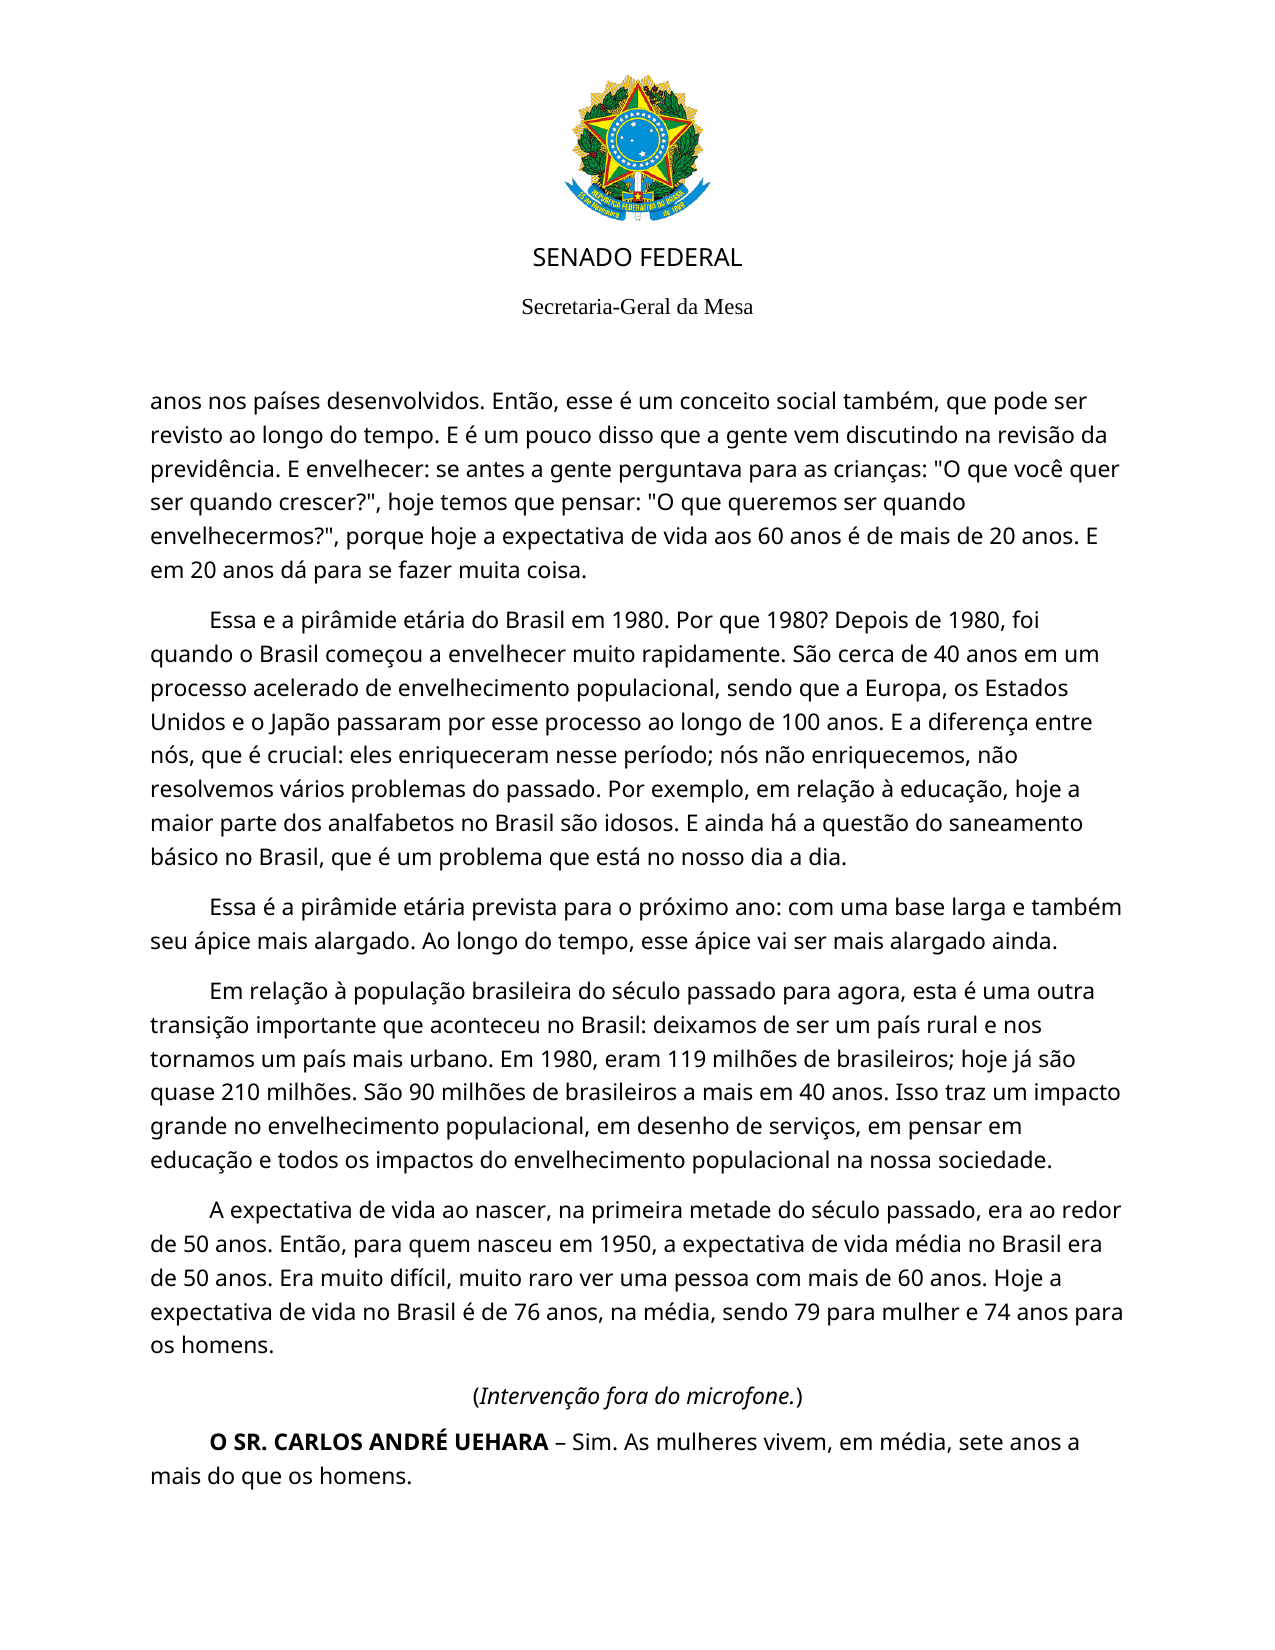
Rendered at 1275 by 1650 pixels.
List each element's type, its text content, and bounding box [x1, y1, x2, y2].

picture [564, 75, 711, 221]
text A expectativa de vida ao nascer, na primeira metade do século passado, era ao redor de 50 anos. Então, para quem nasceu em 1950, a expectativa de vida média no Brasil era de 50 anos. Era muito difícil, muito raro ver uma pessoa com mais de 60 anos. Hoje a expectativa de vida no Brasil é de 76 anos, na média, sendo 79 para mulher e 74 anos para os homens. [150, 1194, 1125, 1360]
text Em relação à população brasileira do século passado para agora, esta é uma outra transição importante que aconteceu no Brasil: deixamos de ser um país rural e nos tornamos um país mais urbano. Em 1980, eram 119 milhões de brasileiros; hoje já são quase 210 milhões. São 90 milhões de brasileiros a mais em 40 anos. Isso traz um impacto grande no envelhecimento populacional, em desenho de serviços, em pensar em educação e todos os impactos do envelhecimento populacional na nossa sociedade. [150, 975, 1125, 1175]
text (Intervenção fora do microfone.) [150, 1379, 1125, 1411]
text O SR. CARLOS ANDRÉ UEHARA – Sim. As mulheres vivem, em média, sete anos a mais do que os homens. [150, 1426, 1125, 1491]
text Essa e a pirâmide etária do Brasil em 1980. Por que 1980? Depois de 1980, foi quando o Brasil começou a envelhecer muito rapidamente. São cerca de 40 anos em um processo acelerado de envelhecimento populacional, sendo que a Europa, os Estados Unidos e o Japão passaram por esse processo ao longo de 100 anos. E a diferença entre nós, que é crucial: eles enriqueceram nesse período; nós não enriquecemos, não resolvemos vários problemas do passado. Por exemplo, em relação à educação, hoje a maior parte dos analfabetos no Brasil são idosos. E ainda há a questão do saneamento básico no Brasil, que é um problema que está no nosso dia a dia. [150, 604, 1125, 872]
text Essa é a pirâmide etária prevista para o próximo ano: com uma base larga e também seu ápice mais alargado. Ao longo do tempo, esse ápice vai ser mais alargado ainda. [150, 891, 1125, 956]
